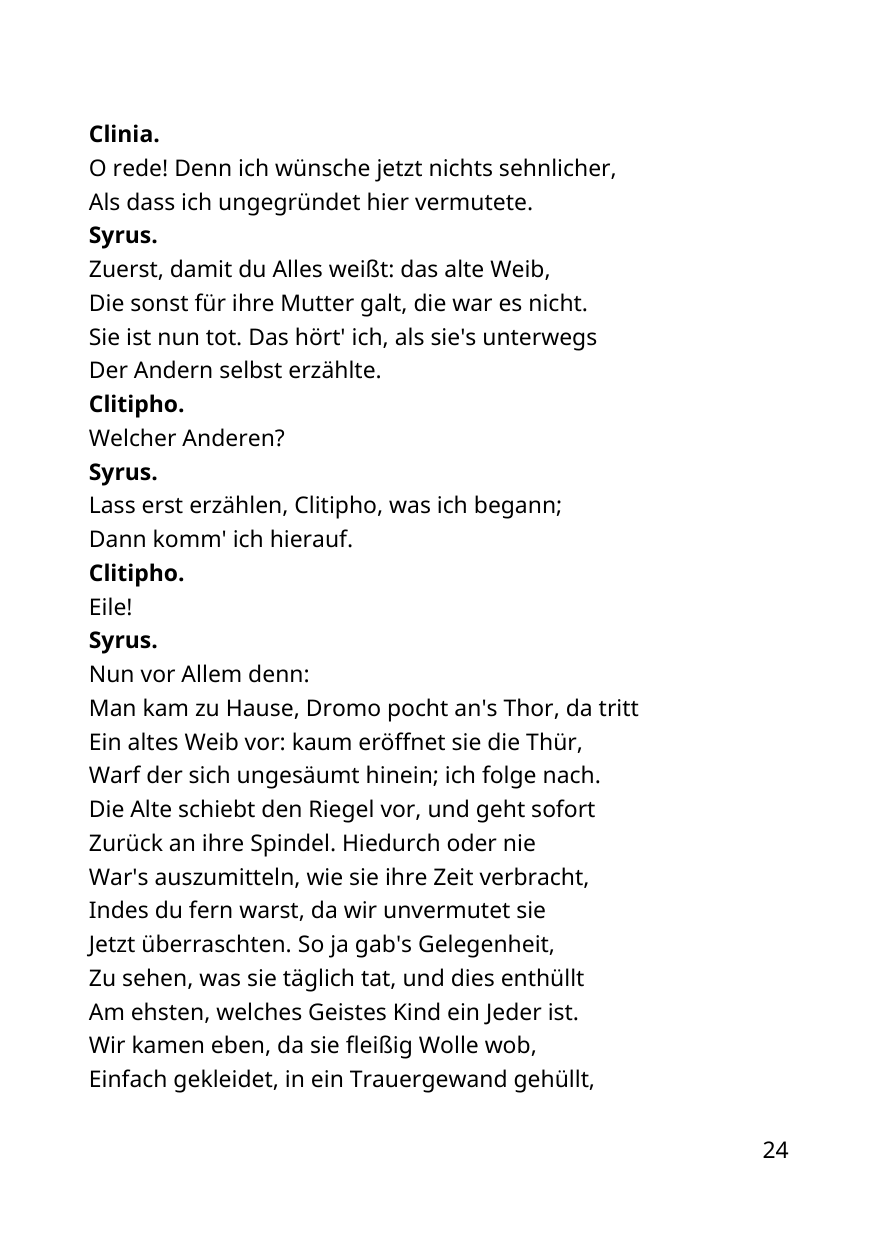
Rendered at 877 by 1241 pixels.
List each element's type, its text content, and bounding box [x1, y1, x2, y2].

text Als dass ich ungegründet hier vermutete. [89, 186, 788, 217]
text Lass erst erzählen, Clitipho, was ich begann; [89, 489, 788, 521]
text Zu sehen, was sie täglich tat, und dies enthüllt [89, 962, 788, 993]
text Zurück an ihre Spindel. Hiedurch oder nie [89, 827, 788, 858]
text Man kam zu Hause, Dromo pocht an's Thor, da tritt [89, 692, 788, 723]
text Nun vor Allem denn: [89, 658, 788, 689]
text Clitipho. [89, 388, 788, 419]
text Indes du fern warst, da wir unvermutet sie [89, 894, 788, 926]
text Am ehsten, welches Geistes Kind ein Jeder ist. [89, 996, 788, 1027]
text Syrus. [89, 219, 788, 251]
text Wir kamen eben, da sie fleißig Wolle wob, [89, 1029, 788, 1061]
text O rede! Denn ich wünsche jetzt nichts sehnlicher, [89, 152, 788, 183]
text Der Andern selbst erzählte. [89, 354, 788, 386]
text Syrus. [89, 456, 788, 487]
text Die sonst für ihre Mutter galt, die war es nicht. [89, 287, 788, 318]
text Clitipho. [89, 557, 788, 588]
text Zuerst, damit du Alles weißt: das alte Weib, [89, 253, 788, 284]
text Clinia. [89, 118, 788, 149]
text War's auszumitteln, wie sie ihre Zeit verbracht, [89, 861, 788, 892]
text Welcher Anderen? [89, 422, 788, 453]
text Einfach gekleidet, in ein Trauergewand gehüllt, [89, 1063, 788, 1094]
text Jetzt überraschten. So ja gab's Gelegenheit, [89, 928, 788, 959]
text Syrus. [89, 624, 788, 656]
text Eile! [89, 591, 788, 622]
text Die Alte schiebt den Riegel vor, und geht sofort [89, 793, 788, 824]
text Sie ist nun tot. Das hört' ich, als sie's unterwegs [89, 321, 788, 352]
text Warf der sich ungesäumt hinein; ich folge nach. [89, 759, 788, 791]
text Dann komm' ich hierauf. [89, 523, 788, 554]
text Ein altes Weib vor: kaum eröffnet sie die Thür, [89, 726, 788, 757]
